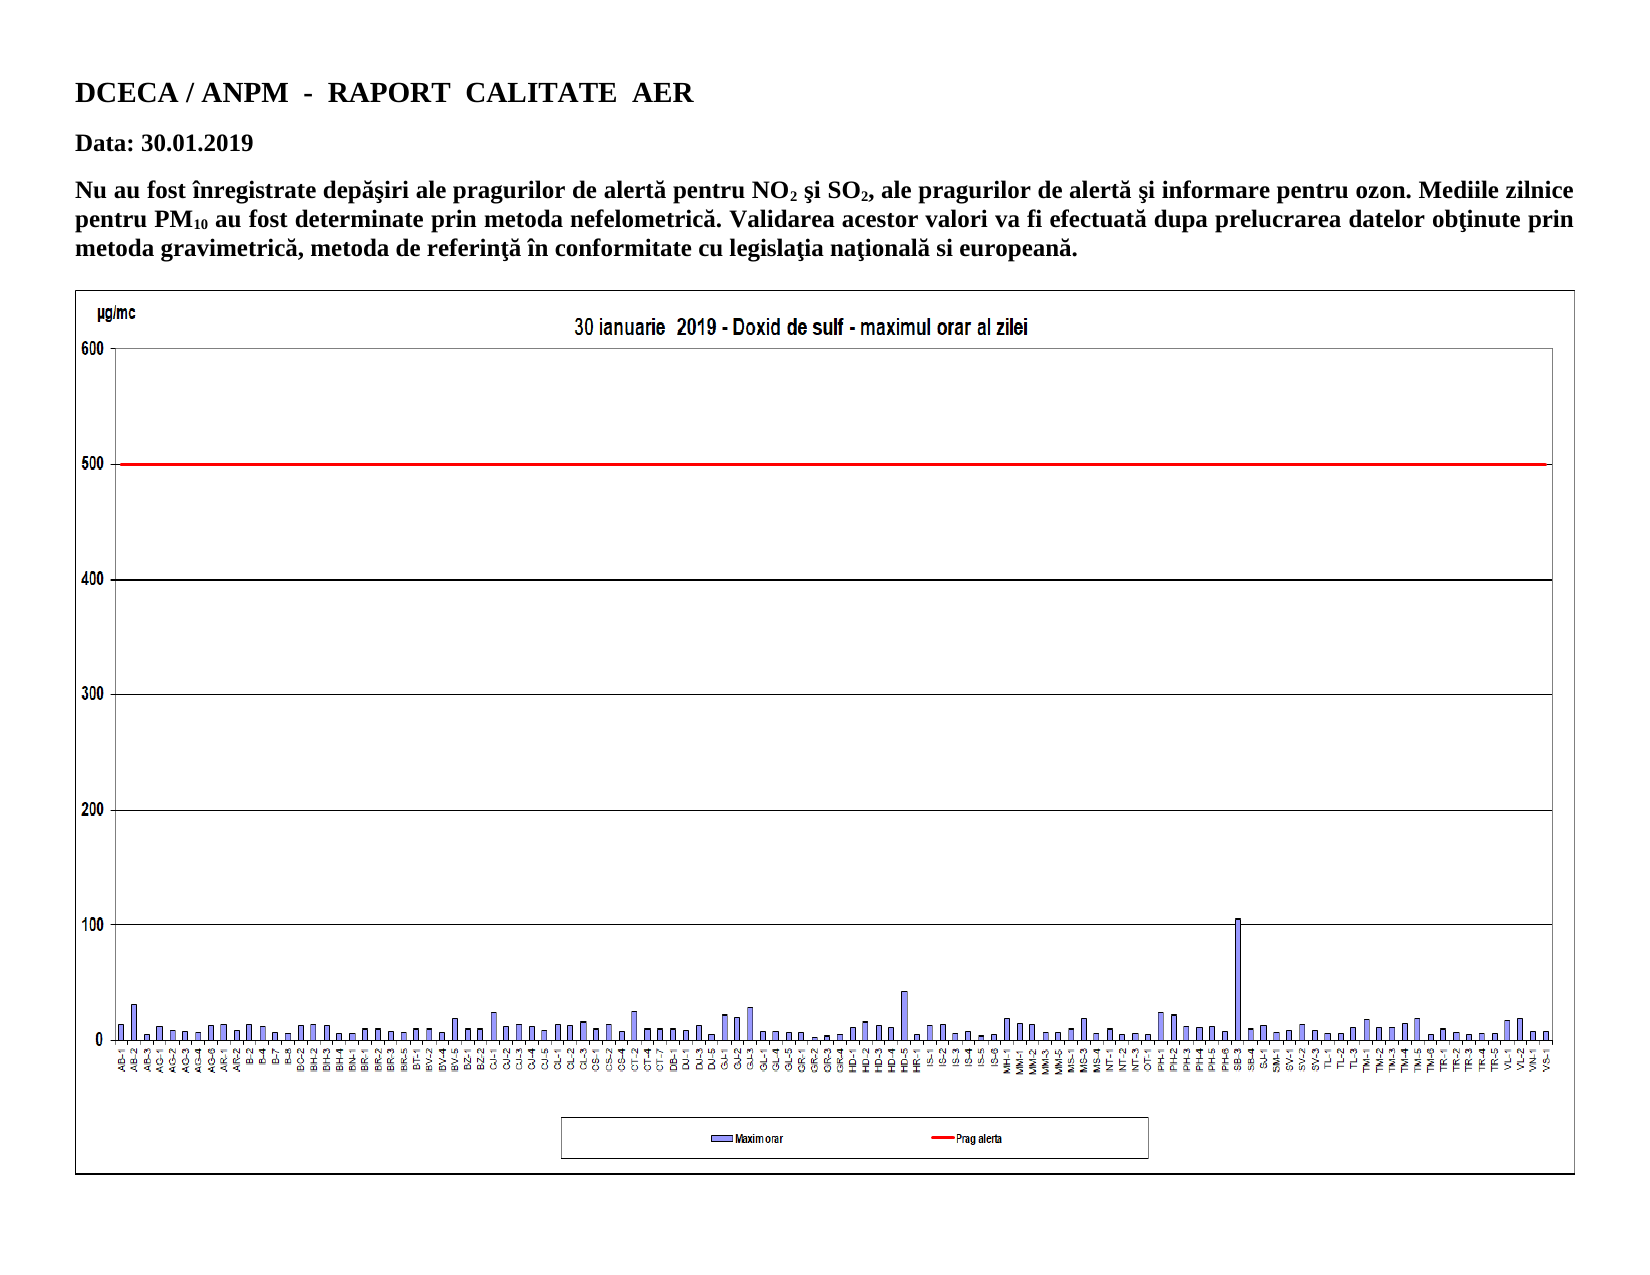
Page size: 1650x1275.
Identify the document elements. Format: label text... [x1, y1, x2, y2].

picture [75, 290, 1575, 1175]
text Nu au fost înregistrate depăşiri ale pragurilor de alertă pentru NO2 şi SO2, ale pragurilor de alertă şi informare pentru ozon. Mediile zilnice pentru PM10 au fost determinate prin metoda nefelometrică. Validarea acestor valori va fi efectuată dupa prelucrarea datelor obţinute prin metoda gravimetrică, metoda de referinţă în conformitate cu legislaţia naţională si europeană. [75, 176, 1575, 262]
text Data: 30.01.2019 [75, 128, 1575, 156]
text DCECA / ANPM - RAPORT CALITATE AER [75, 75, 1575, 108]
